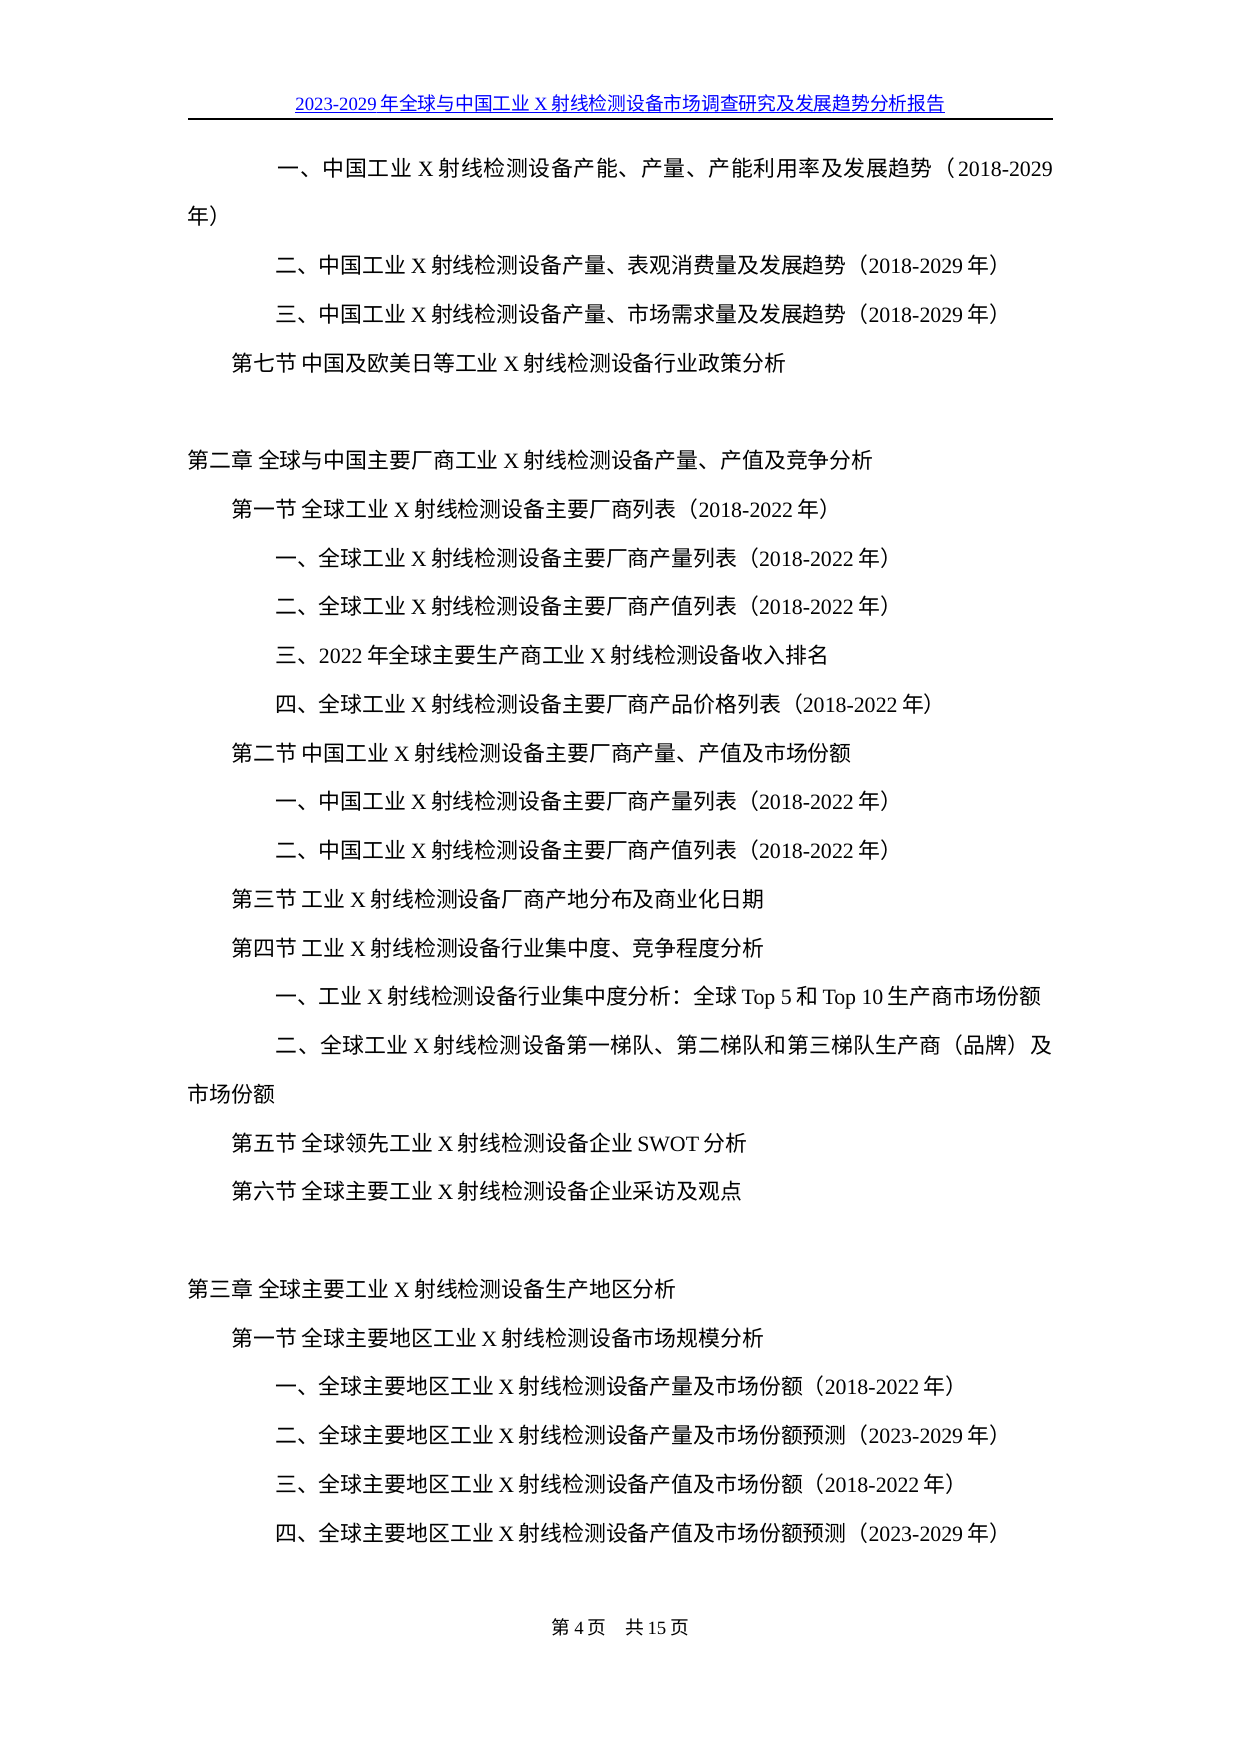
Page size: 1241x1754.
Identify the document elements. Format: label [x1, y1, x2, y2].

text [187, 150, 1053, 1548]
